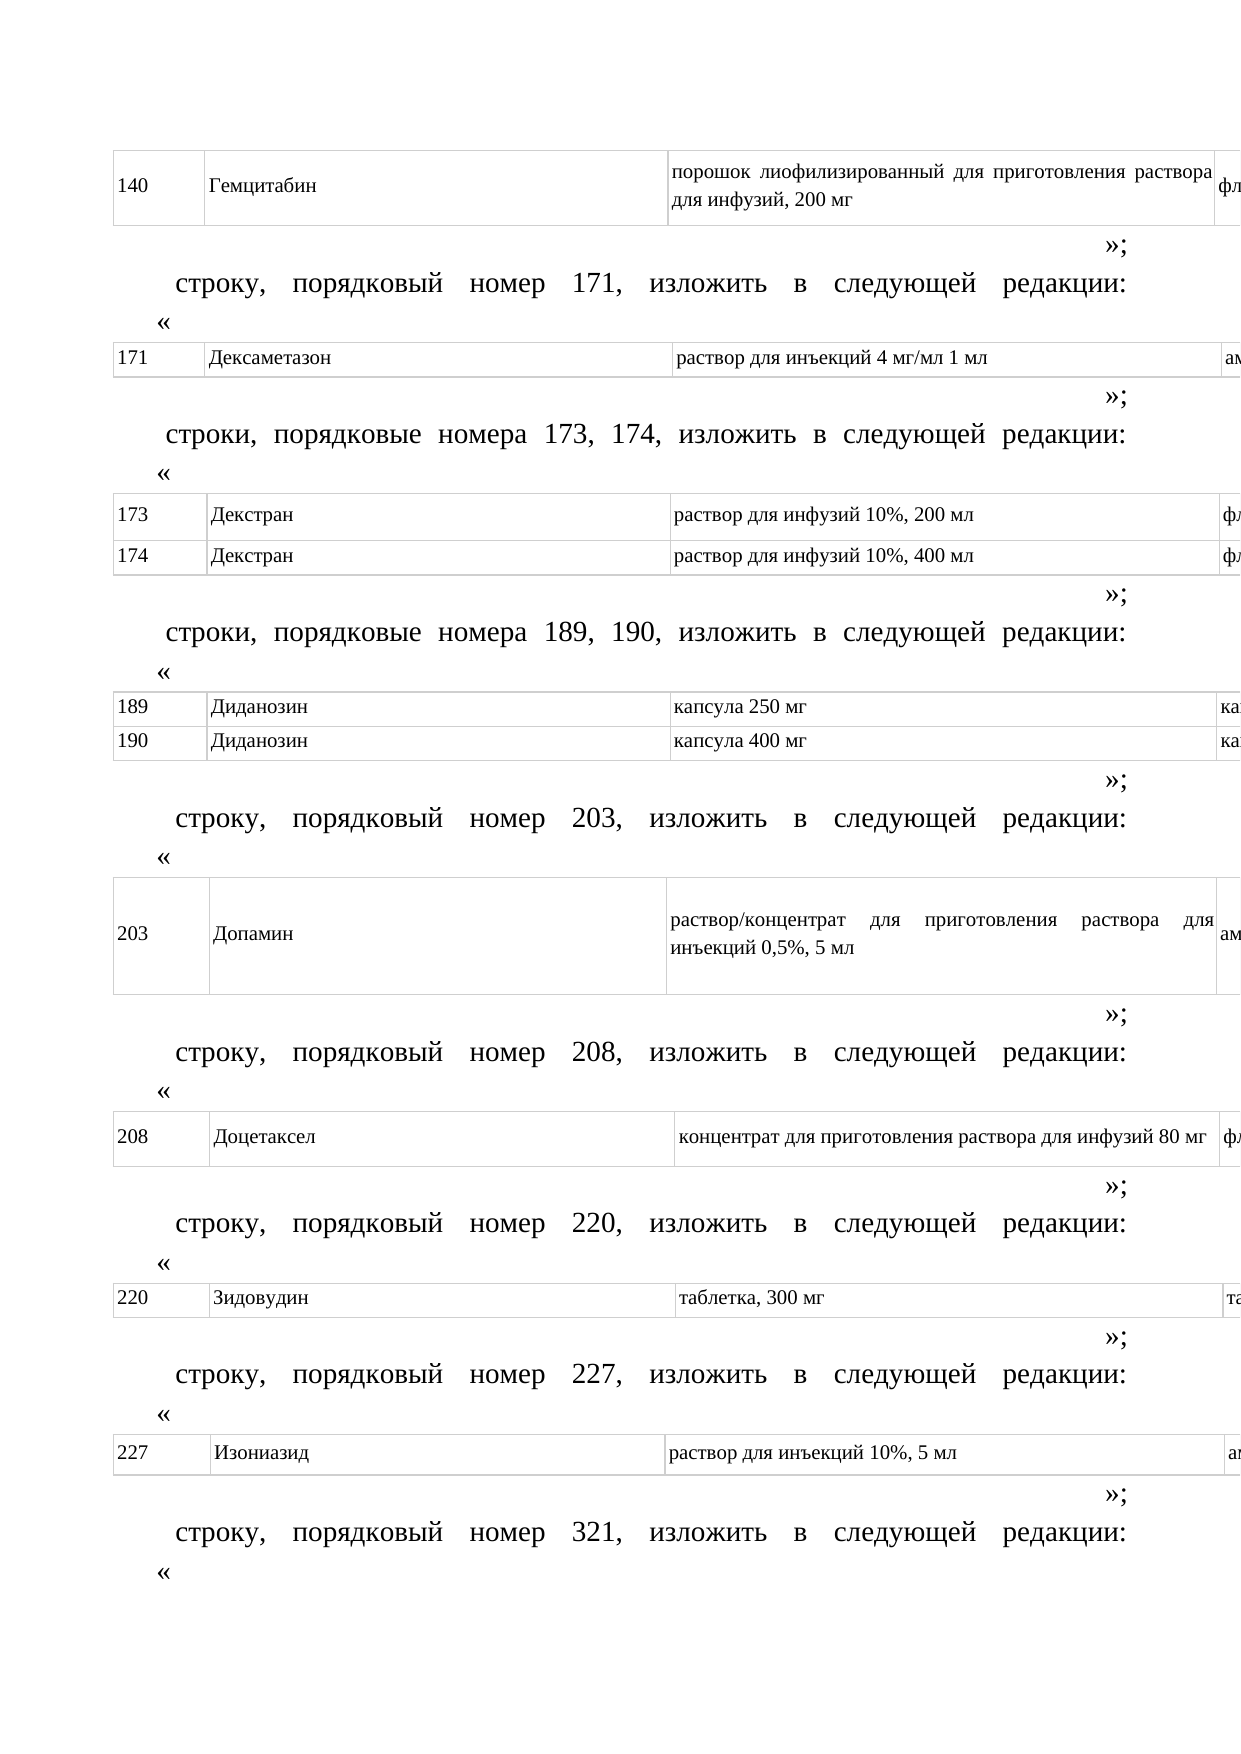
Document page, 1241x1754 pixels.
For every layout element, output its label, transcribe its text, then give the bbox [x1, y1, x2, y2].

table_cell 174 [114, 541, 206, 574]
table_header капсула 250 мг [671, 693, 1216, 726]
table_header 227 [114, 1435, 210, 1474]
table_cell флакон [1215, 151, 1240, 225]
table_header 189 [114, 693, 206, 726]
table_header Зидовудин [210, 1284, 675, 1317]
table_header Диданозин [208, 693, 670, 726]
text »; строку, порядковый номер 220, изложить в следующей редакции: « [112, 1167, 1128, 1277]
table_cell капсула 400 мг [671, 727, 1216, 760]
text »; строку, порядковый номер 227, изложить в следующей редакции: « [112, 1318, 1128, 1429]
table_header раствор для инъекций 4 мг/мл 1 мл [673, 343, 1221, 376]
table_header 171 [114, 343, 204, 376]
text »; строку, порядковый номер 171, изложить в следующей редакции: « [112, 226, 1128, 337]
table_header концентрат для приготовления раствора для инфузий 80 мг [675, 1112, 1219, 1166]
table_header раствор для инъекций 10%, 5 мл [666, 1435, 1224, 1474]
table_header 173 [114, 494, 206, 540]
text »; строку, порядковый номер 203, изложить в следующей редакции: « [112, 761, 1128, 872]
table_header флакон [1220, 1112, 1240, 1166]
table_cell Декстран [208, 541, 670, 574]
table_header 203 [114, 878, 209, 994]
table_cell Диданозин [208, 727, 670, 760]
table_header капсула [1217, 693, 1240, 726]
text »; строку, порядковый номер 321, изложить в следующей редакции: « [112, 1476, 1128, 1586]
table_header Декстран [208, 494, 670, 540]
table_header раствор для инфузий 10%, 200 мл [671, 494, 1219, 540]
table_header таблетка, 300 мг [676, 1284, 1222, 1317]
table_header Дексаметазон [205, 343, 672, 376]
table_header 208 [114, 1112, 209, 1166]
table_header 220 [114, 1284, 209, 1317]
text »; строки, порядковые номера 189, 190, изложить в следующей редакции: « [112, 576, 1128, 686]
table_header Доцетаксел [210, 1112, 674, 1166]
table_header таблетка [1224, 1284, 1240, 1317]
table_cell раствор для инфузий 10%, 400 мл [671, 541, 1219, 574]
text »; строки, порядковые номера 173, 174, изложить в следующей редакции: « [112, 377, 1128, 488]
table_cell порошок лиофилизированный для приготовления раствора для инфузий, 200 мг [669, 151, 1214, 225]
table_header Изониазид [211, 1435, 664, 1474]
table_header раствор/концентрат для приготовления раствора для инъекций 0,5%, 5 мл [667, 878, 1216, 994]
table_header ампула [1217, 878, 1240, 994]
text »; строку, порядковый номер 208, изложить в следующей редакции: « [112, 995, 1128, 1106]
table_header ампула [1222, 343, 1240, 376]
table_cell 190 [114, 727, 206, 760]
table_cell капсула [1217, 727, 1240, 760]
table_cell Гемцитабин [205, 151, 667, 225]
table_header флакон [1220, 494, 1240, 540]
table_header Допамин [210, 878, 666, 994]
table_header ампула [1225, 1435, 1240, 1474]
table_cell 140 [114, 151, 204, 225]
table_cell флакон [1220, 541, 1240, 574]
